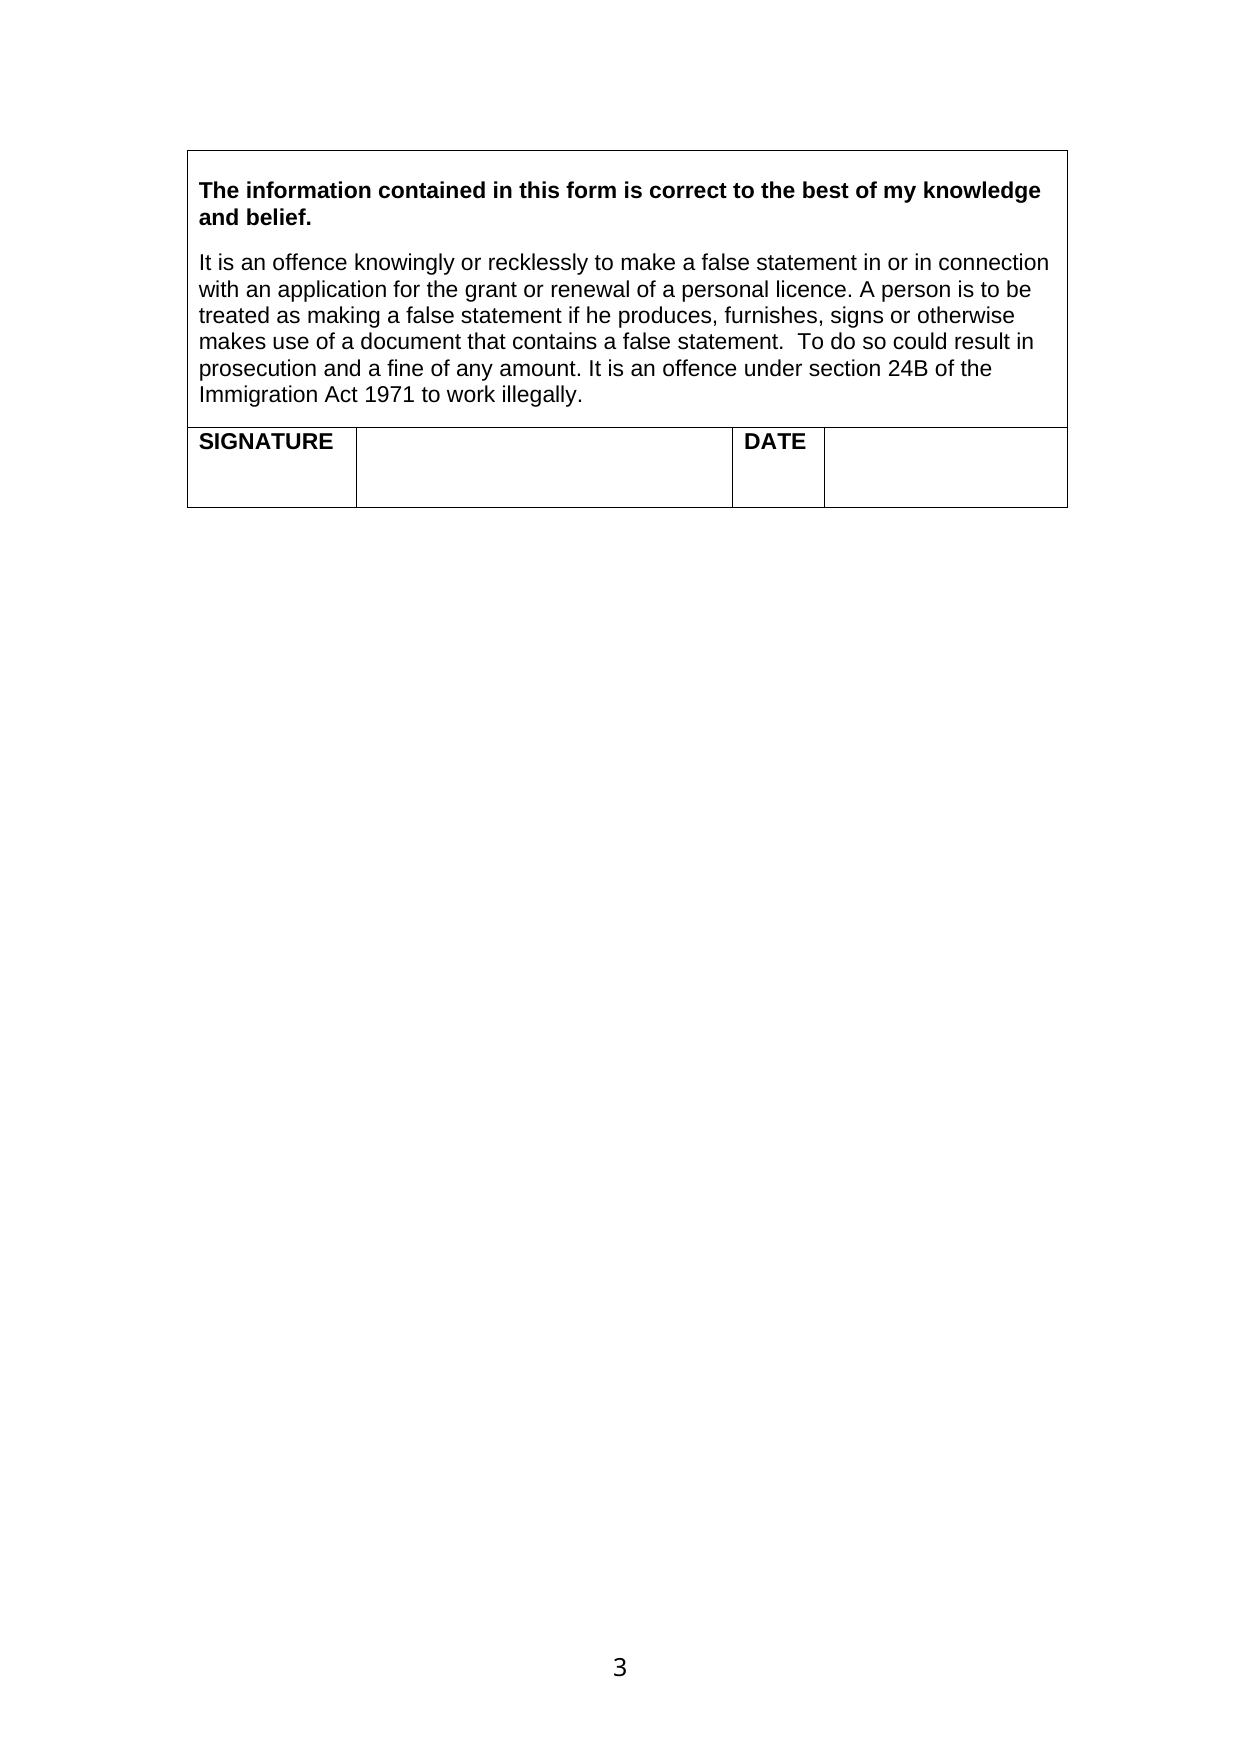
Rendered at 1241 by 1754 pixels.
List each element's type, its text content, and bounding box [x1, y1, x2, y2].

table_cell The formation contaed this form is correct to the best of my knowledge and belief. It is an offence knowgly or recklessly to make a false statement or connection with an application for the grant or renewal of a personal licence. A person is to be treated as makg a false statement if he produces, furnishes, signs or otherwise makes use of a document that contas a false statement. To do so could result in prosecution and a fine of any amount. It is an offence under section 24B of the Immigration Act 1971 to work illegally. [188, 151, 1067, 427]
table_cell [825, 428, 1067, 507]
table_cell [357, 428, 732, 507]
table_cell DATE [733, 428, 824, 507]
table_cell SIGNATURE [188, 428, 356, 507]
